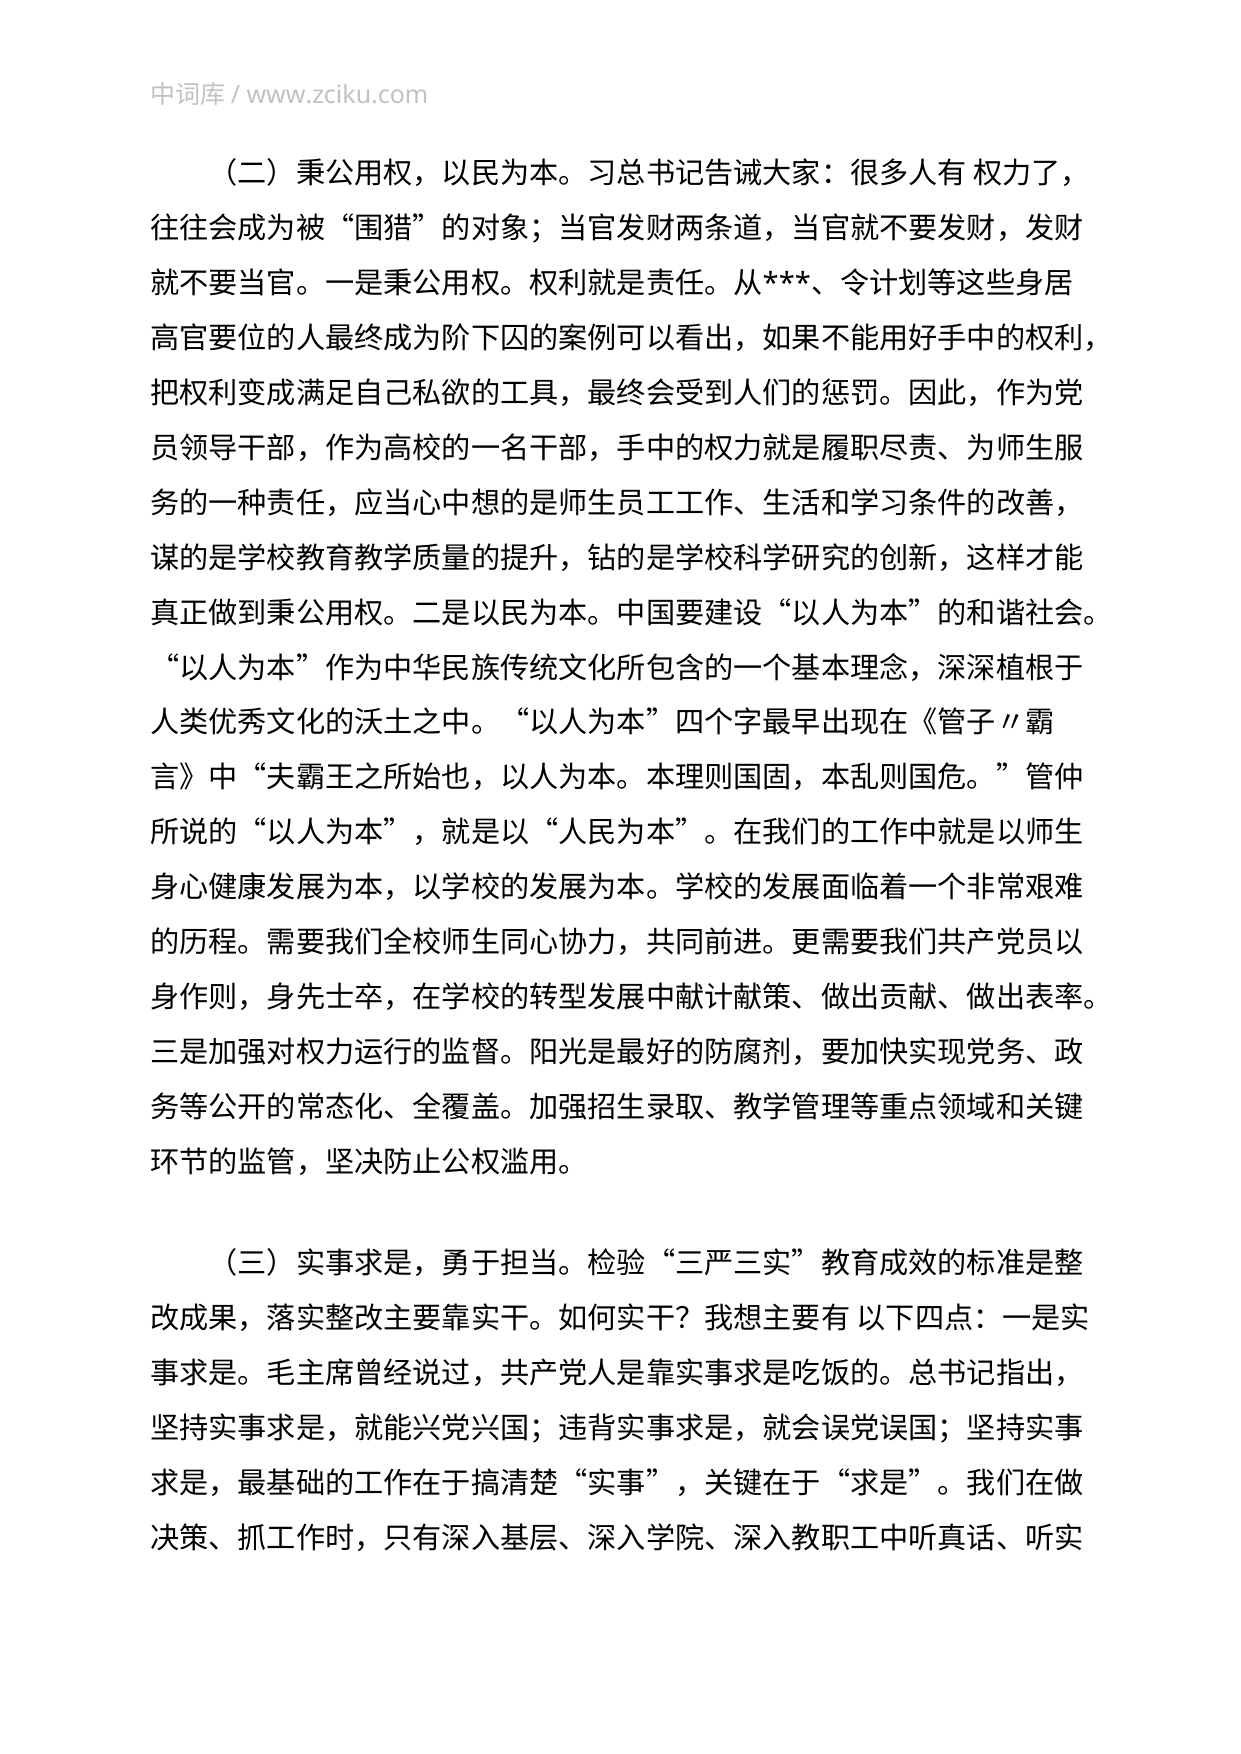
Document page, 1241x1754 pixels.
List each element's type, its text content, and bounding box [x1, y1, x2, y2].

text （二）秉公用权，以民为本。习总书记告诫大家：很多人有 权力了，往往会成为被“围猎”的对象；当官发财两条道，当官就不要发财，发财就不要当官。一是秉公用权。权利就是责任。从***、令计划等这些身居高官要位的人最终成为阶下囚的案例可以看出，如果不能用好手中的权利，把权利变成满足自己私欲的工具，最终会受到人们的惩罚。因此，作为党员领导干部，作为高校的一名干部，手中的权力就是履职尽责、为师生服务的一种责任，应当心中想的是师生员工工作、生活和学习条件的改善，谋的是学校教育教学质量的提升，钻的是学校科学研究的创新，这样才能真正做到秉公用权。二是以民为本。中国要建设“以人为本”的和谐社会。“以人为本”作为中华民族传统文化所包含的一个基本理念，深深植根于人类优秀文化的沃土之中。“以人为本”四个字最早出现在《管子〃霸言》中“夫霸王之所始也，以人为本。本理则国固，本乱则国危。”管仲所说的“以人为本”，就是以“人民为本”。在我们的工作中就是以师生身心健康发展为本，以学校的发展为本。学校的发展面临着一个非常艰难的历程。需要我们全校师生同心协力，共同前进。更需要我们共产党员以身作则，身先士卒，在学校的转型发展中献计献策、做出贡献、做出表率。三是加强对权力运行的监督。阳光是最好的防腐剂，要加快实现党务、政务等公开的常态化、全覆盖。加强招生录取、教学管理等重点领域和关键环节的监管，坚决防止公权滥用。 [150, 150, 1090, 1181]
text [150, 1240, 1090, 1557]
